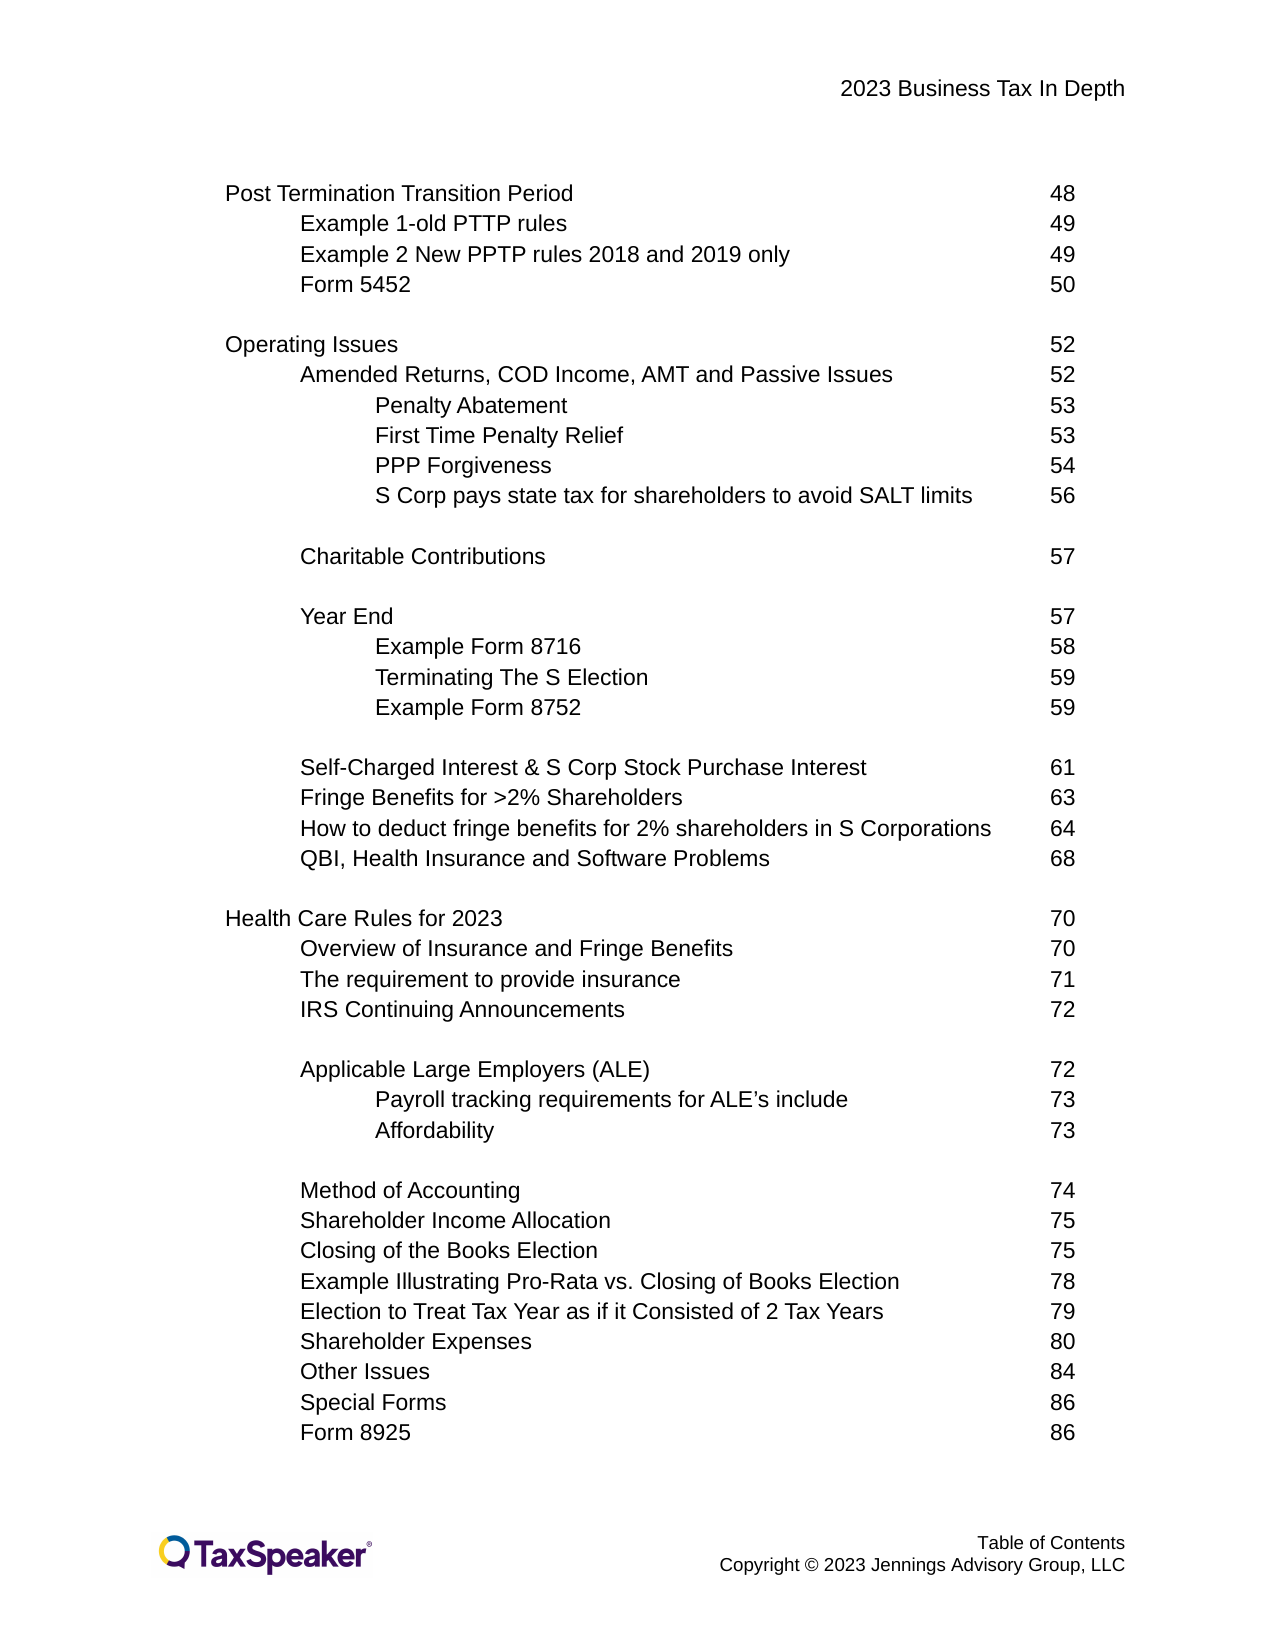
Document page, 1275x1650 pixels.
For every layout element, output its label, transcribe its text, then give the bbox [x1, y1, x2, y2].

text Terminating The S Election 59 [300, 663, 1125, 690]
text Election to Treat Tax Year as if it Consisted of 2 Tax Years 79 [225, 1298, 1125, 1324]
text Year End 57 [225, 603, 1125, 629]
text The requirement to provide insurance 71 [225, 966, 1125, 992]
text Example Form 8716 58 [300, 633, 1125, 660]
text Example 2 New PPTP rules 2018 and 2019 only 49 [225, 241, 1125, 267]
picture [151, 1532, 374, 1578]
text Penalty Abatement 53 [300, 392, 1125, 418]
text Other Issues 84 [225, 1358, 1125, 1385]
text Self-Charged Interest & S Corp Stock Purchase Interest 61 [225, 754, 1125, 781]
text First Time Penalty Relief 53 [300, 422, 1125, 448]
text Form 8925 86 [225, 1419, 1125, 1445]
text Post Termination Transition Period 48 [150, 180, 1125, 207]
text Closing of the Books Election 75 [225, 1237, 1125, 1264]
text S Corp pays state tax for shareholders to avoid SALT limits 56 [300, 482, 1125, 509]
text Applicable Large Employers (ALE) 72 [225, 1056, 1125, 1083]
text Shareholder Income Allocation 75 [225, 1207, 1125, 1234]
text Overview of Insurance and Fringe Benefits 70 [225, 935, 1125, 962]
text Example Illustrating Pro-Rata vs. Closing of Books Election 78 [225, 1268, 1125, 1294]
text Health Care Rules for 2023 70 [150, 905, 1125, 932]
text Shareholder Expenses 80 [225, 1328, 1125, 1354]
text Special Forms 86 [225, 1388, 1125, 1415]
text Method of Accounting 74 [225, 1177, 1125, 1203]
text IRS Continuing Announcements 72 [225, 996, 1125, 1022]
text QBI, Health Insurance and Software Problems 68 [225, 845, 1125, 871]
text Amended Returns, COD Income, AMT and Passive Issues 52 [225, 361, 1125, 388]
text Payroll tracking requirements for ALE’s include 73 [300, 1086, 1125, 1113]
text Charitable Contributions 57 [225, 543, 1125, 569]
text Operating Issues 52 [150, 331, 1125, 358]
text Affordability 73 [300, 1117, 1125, 1143]
text Form 5452 50 [225, 271, 1125, 297]
text Example Form 8752 59 [300, 694, 1125, 720]
text Example 1-old PTTP rules 49 [225, 210, 1125, 237]
text How to deduct fringe benefits for 2% shareholders in S Corporations 64 [225, 814, 1125, 841]
text Fringe Benefits for >2% Shareholders 63 [225, 784, 1125, 811]
text PPP Forgiveness 54 [300, 452, 1125, 478]
